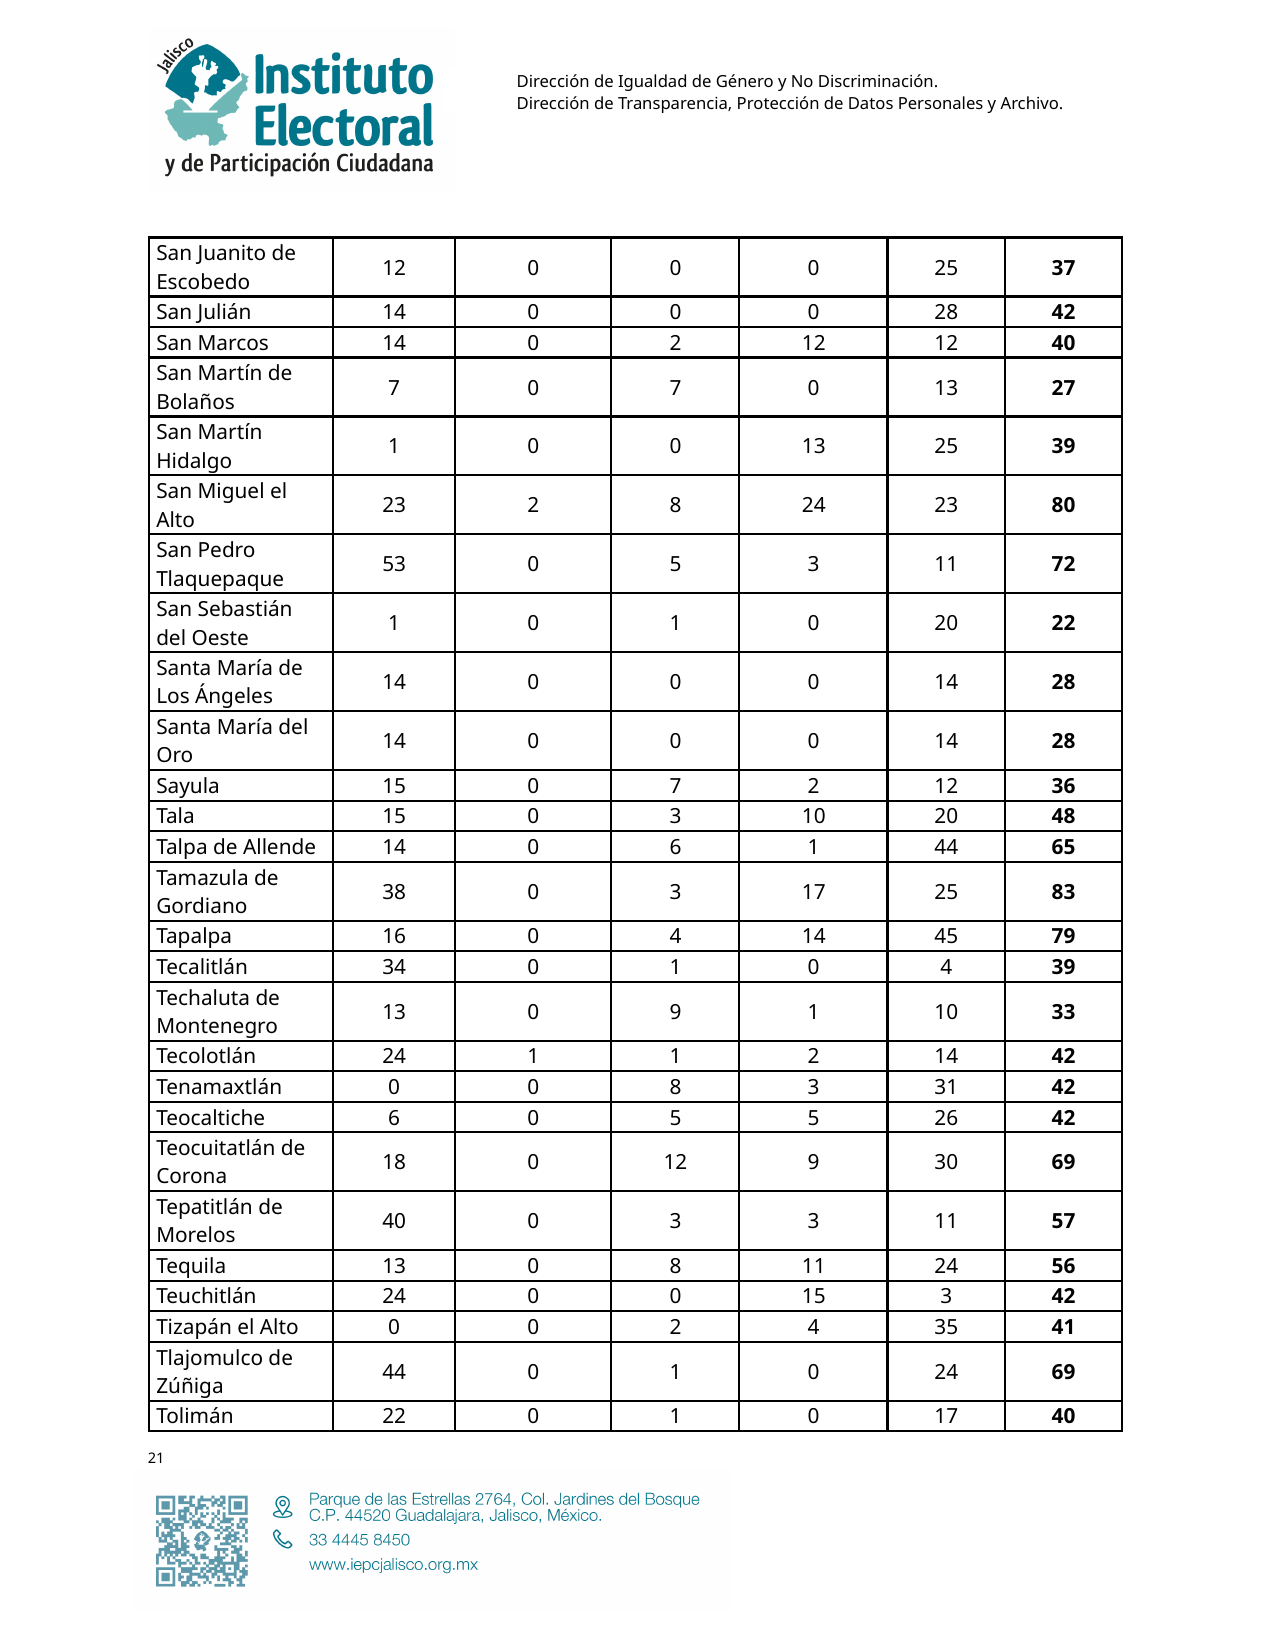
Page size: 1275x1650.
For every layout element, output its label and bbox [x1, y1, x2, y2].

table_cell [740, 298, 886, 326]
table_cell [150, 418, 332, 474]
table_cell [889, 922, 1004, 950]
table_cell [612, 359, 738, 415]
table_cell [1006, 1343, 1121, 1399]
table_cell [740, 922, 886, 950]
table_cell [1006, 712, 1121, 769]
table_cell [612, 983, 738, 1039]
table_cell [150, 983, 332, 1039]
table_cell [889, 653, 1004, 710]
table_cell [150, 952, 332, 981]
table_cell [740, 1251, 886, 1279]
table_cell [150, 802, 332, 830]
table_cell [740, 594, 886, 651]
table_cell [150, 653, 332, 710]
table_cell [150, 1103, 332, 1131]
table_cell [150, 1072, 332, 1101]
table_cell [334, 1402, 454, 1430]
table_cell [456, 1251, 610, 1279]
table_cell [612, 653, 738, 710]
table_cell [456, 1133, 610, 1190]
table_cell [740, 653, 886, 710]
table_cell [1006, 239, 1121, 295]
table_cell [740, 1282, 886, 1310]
picture [147, 27, 455, 192]
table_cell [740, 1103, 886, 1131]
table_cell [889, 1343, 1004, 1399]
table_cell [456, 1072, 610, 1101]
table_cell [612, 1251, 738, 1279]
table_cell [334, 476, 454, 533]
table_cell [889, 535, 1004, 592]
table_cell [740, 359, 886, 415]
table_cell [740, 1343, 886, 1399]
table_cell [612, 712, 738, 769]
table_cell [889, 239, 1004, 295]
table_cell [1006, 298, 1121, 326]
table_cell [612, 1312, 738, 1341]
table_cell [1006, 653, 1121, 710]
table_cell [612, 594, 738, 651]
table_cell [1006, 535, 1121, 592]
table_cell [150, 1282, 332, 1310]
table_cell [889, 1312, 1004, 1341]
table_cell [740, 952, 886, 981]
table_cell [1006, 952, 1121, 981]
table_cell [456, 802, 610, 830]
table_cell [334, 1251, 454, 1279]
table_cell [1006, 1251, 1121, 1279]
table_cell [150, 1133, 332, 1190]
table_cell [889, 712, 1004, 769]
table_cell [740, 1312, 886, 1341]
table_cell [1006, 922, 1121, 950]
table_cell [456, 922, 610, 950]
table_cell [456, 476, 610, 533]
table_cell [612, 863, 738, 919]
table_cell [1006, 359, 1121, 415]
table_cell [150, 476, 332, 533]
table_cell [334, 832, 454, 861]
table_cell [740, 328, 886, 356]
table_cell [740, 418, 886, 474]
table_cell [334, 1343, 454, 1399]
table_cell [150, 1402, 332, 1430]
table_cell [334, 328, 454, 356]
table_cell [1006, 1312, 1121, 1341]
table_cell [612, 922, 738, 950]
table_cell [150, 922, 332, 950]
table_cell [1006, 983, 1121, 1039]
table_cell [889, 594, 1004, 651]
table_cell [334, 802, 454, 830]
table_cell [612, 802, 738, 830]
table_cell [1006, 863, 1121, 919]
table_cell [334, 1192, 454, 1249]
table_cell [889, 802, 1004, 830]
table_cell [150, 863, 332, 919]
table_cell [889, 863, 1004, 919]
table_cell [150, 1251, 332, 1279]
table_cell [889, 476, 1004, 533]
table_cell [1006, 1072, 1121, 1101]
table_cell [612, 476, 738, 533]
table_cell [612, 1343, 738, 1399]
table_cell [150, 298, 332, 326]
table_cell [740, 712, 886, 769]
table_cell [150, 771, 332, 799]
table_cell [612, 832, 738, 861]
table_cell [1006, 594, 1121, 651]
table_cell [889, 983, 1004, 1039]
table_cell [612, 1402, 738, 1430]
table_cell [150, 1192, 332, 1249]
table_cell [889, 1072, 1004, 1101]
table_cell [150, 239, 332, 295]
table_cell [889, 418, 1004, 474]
picture [132, 1468, 732, 1610]
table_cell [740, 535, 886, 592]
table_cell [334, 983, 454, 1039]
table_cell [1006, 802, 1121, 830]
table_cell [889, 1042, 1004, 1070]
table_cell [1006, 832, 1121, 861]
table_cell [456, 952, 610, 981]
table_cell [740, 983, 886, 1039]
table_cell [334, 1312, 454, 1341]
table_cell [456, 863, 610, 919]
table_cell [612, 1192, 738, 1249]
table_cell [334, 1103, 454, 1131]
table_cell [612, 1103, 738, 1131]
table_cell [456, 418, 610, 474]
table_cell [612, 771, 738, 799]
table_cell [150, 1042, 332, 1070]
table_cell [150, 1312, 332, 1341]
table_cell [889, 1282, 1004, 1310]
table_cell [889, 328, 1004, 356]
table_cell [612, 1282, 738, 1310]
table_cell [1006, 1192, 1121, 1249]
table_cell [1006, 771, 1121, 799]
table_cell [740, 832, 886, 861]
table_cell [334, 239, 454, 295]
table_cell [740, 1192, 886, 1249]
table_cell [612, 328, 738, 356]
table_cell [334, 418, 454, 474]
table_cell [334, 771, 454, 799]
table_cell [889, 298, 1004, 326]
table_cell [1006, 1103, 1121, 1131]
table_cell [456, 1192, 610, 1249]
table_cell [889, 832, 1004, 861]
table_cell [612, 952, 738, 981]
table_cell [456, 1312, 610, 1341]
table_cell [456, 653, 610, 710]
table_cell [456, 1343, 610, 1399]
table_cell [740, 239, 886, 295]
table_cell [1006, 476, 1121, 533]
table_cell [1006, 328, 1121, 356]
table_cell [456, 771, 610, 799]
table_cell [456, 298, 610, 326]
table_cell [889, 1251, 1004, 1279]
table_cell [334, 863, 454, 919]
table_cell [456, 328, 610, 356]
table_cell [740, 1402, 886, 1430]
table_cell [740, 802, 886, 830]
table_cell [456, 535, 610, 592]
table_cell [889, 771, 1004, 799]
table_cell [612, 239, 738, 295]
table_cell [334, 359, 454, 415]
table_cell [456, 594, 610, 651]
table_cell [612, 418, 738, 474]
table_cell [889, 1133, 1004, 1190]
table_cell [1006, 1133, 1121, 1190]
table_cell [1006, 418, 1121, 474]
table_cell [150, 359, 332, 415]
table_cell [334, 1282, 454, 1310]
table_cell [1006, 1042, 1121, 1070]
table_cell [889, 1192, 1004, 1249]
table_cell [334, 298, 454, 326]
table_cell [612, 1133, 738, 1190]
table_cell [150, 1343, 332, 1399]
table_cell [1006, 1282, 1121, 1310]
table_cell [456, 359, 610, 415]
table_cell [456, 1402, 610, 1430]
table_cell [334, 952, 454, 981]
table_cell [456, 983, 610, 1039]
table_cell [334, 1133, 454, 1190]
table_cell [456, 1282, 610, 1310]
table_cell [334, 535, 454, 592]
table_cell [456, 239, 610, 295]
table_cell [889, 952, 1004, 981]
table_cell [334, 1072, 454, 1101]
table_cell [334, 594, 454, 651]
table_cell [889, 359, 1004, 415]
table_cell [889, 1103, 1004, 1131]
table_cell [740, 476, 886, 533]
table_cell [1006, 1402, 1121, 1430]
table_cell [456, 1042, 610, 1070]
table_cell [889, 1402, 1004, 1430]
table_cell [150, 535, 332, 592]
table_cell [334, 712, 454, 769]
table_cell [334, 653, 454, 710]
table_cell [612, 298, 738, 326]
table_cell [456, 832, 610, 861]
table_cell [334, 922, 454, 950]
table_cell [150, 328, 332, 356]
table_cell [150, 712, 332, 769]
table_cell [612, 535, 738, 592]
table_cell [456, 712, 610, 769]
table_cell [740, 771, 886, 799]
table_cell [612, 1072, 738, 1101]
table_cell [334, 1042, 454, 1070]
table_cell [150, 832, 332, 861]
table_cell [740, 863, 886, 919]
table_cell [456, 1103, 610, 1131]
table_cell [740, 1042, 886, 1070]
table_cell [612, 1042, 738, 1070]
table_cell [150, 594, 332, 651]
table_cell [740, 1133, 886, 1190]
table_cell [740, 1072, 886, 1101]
